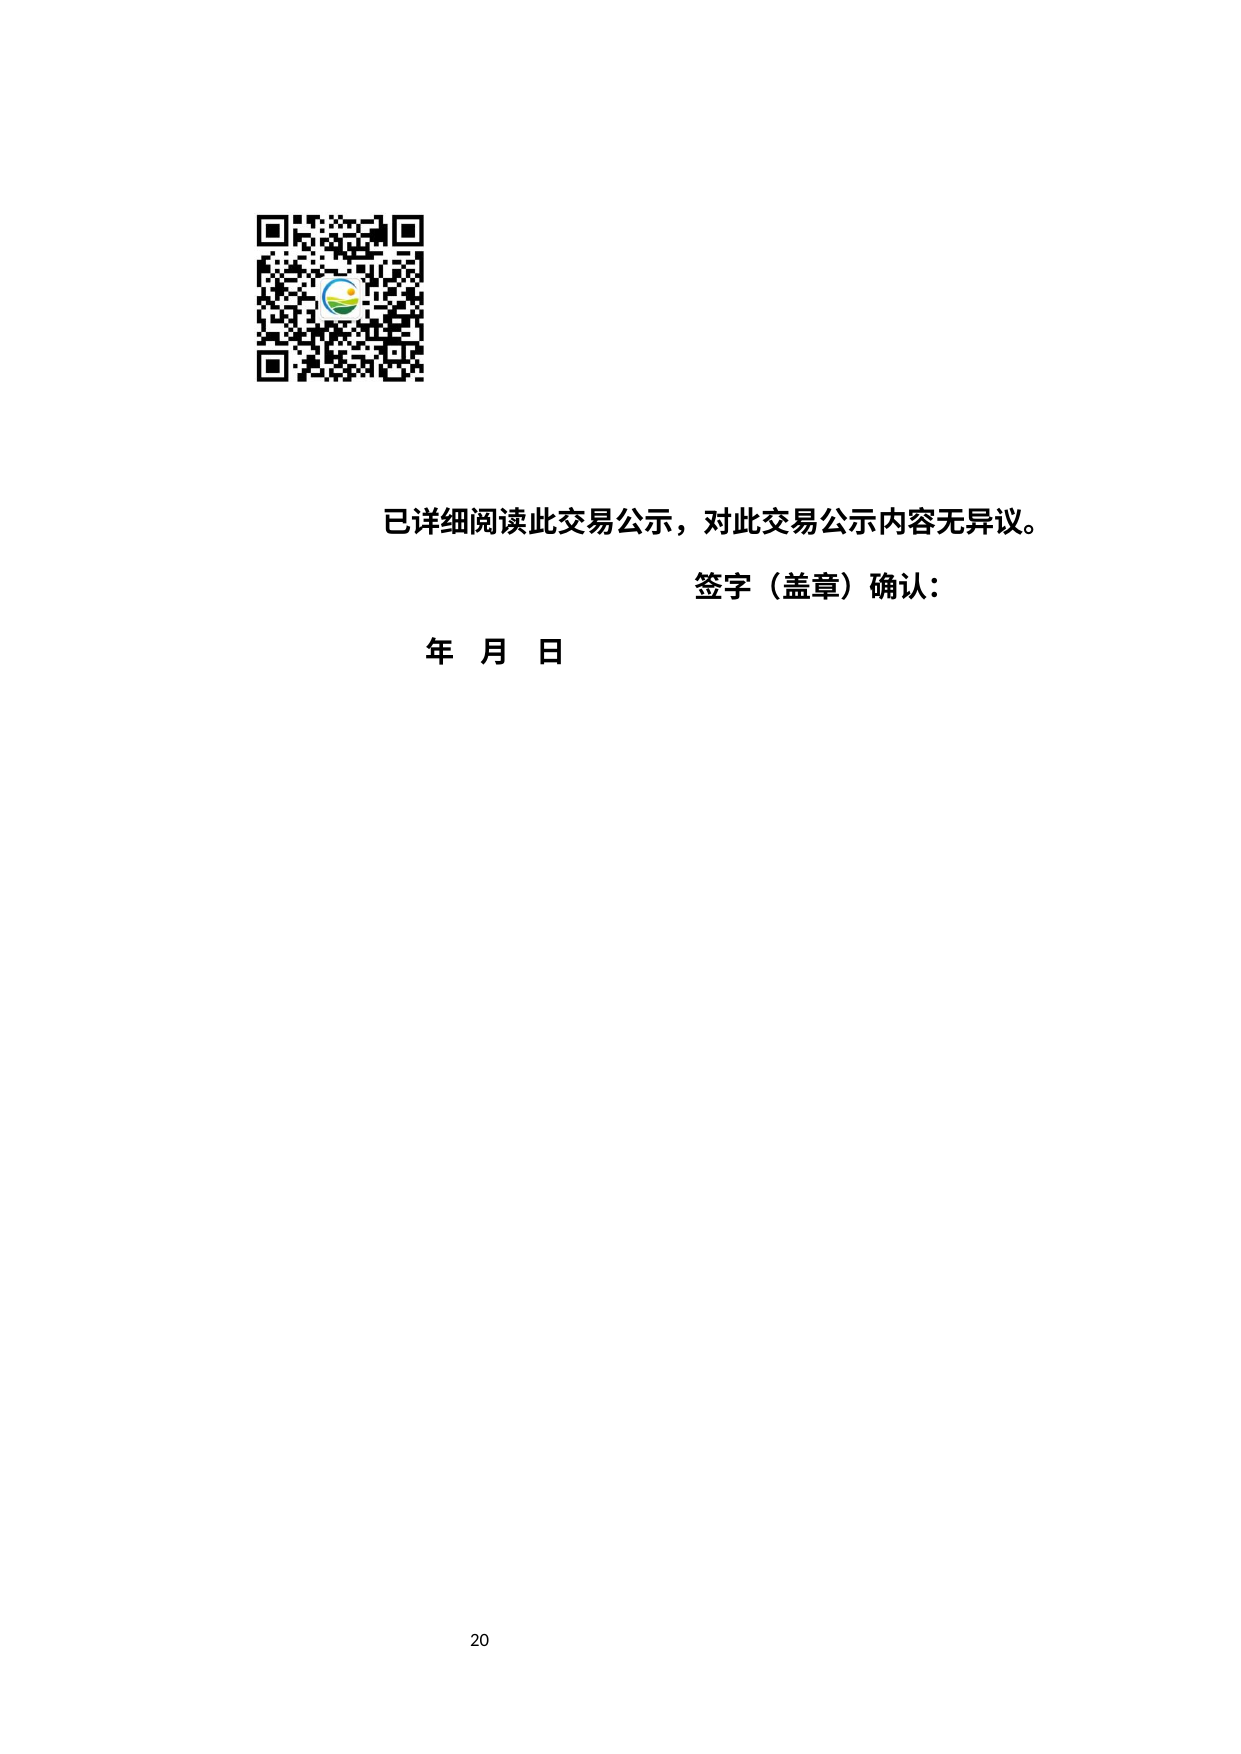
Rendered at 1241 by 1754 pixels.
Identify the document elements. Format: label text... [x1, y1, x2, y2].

picture [243, 201, 437, 395]
text 年 月 日 [187, 617, 1053, 682]
text 签字（盖章）确认： [187, 552, 1053, 617]
text 已详细阅读此交易公示，对此交易公示内容无异议。 [187, 487, 1053, 552]
